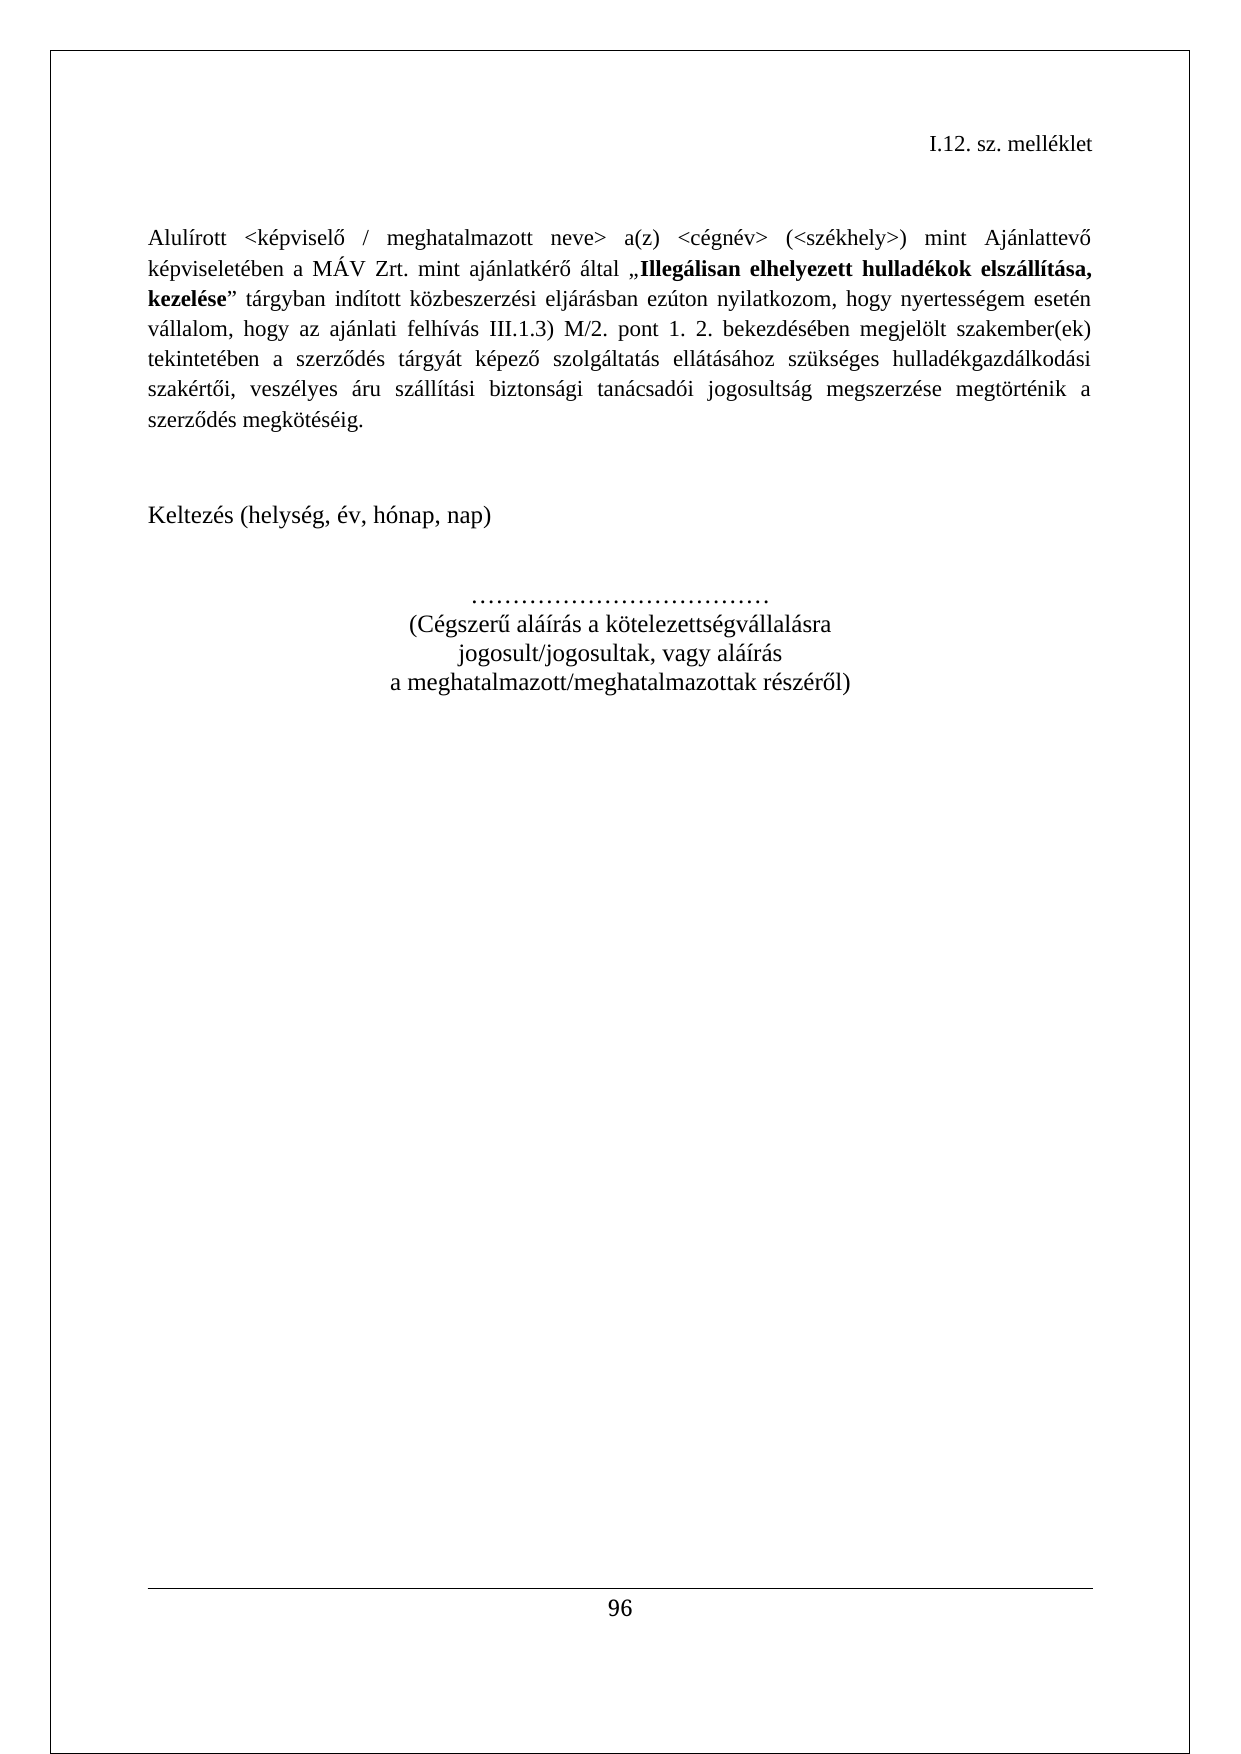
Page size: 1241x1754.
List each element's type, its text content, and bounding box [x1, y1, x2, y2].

text (Cégszerű aláírás a kötelezettségvállalásra [148, 609, 1093, 638]
text I.12. sz. melléklet [148, 130, 1093, 156]
text Keltezés (helység, év, hónap, nap) [148, 500, 1093, 529]
text ……………………………… [148, 580, 1093, 609]
text Alulírott <képviselő / meghatalmazott neve> a(z) <cégnév> (<székhely>) mint Ajánlattevő képviseletében a MÁV Zrt. mint ajánlatkérő által „Illegálisan elhelyezett hulladékok elszállítása, kezelése” tárgyban indított közbeszerzési eljárásban ezúton nyilatkozom, hogy nyertességem esetén vállalom, hogy az ajánlati felhívás III.1.3) M/2. pont 1. 2. bekezdésében megjelölt szakember(ek) tekintetében a szerződés tárgyát képező szolgáltatás ellátásához szükséges hulladékgazdálkodási szakértői, veszélyes áru szállítási biztonsági tanácsadói jogosultság megszerzése megtörténik a szerződés megkötéséig. [148, 224, 1093, 432]
text a meghatalmazott/meghatalmazottak részéről) [148, 667, 1093, 695]
text jogosult/jogosultak, vagy aláírás [148, 638, 1093, 667]
